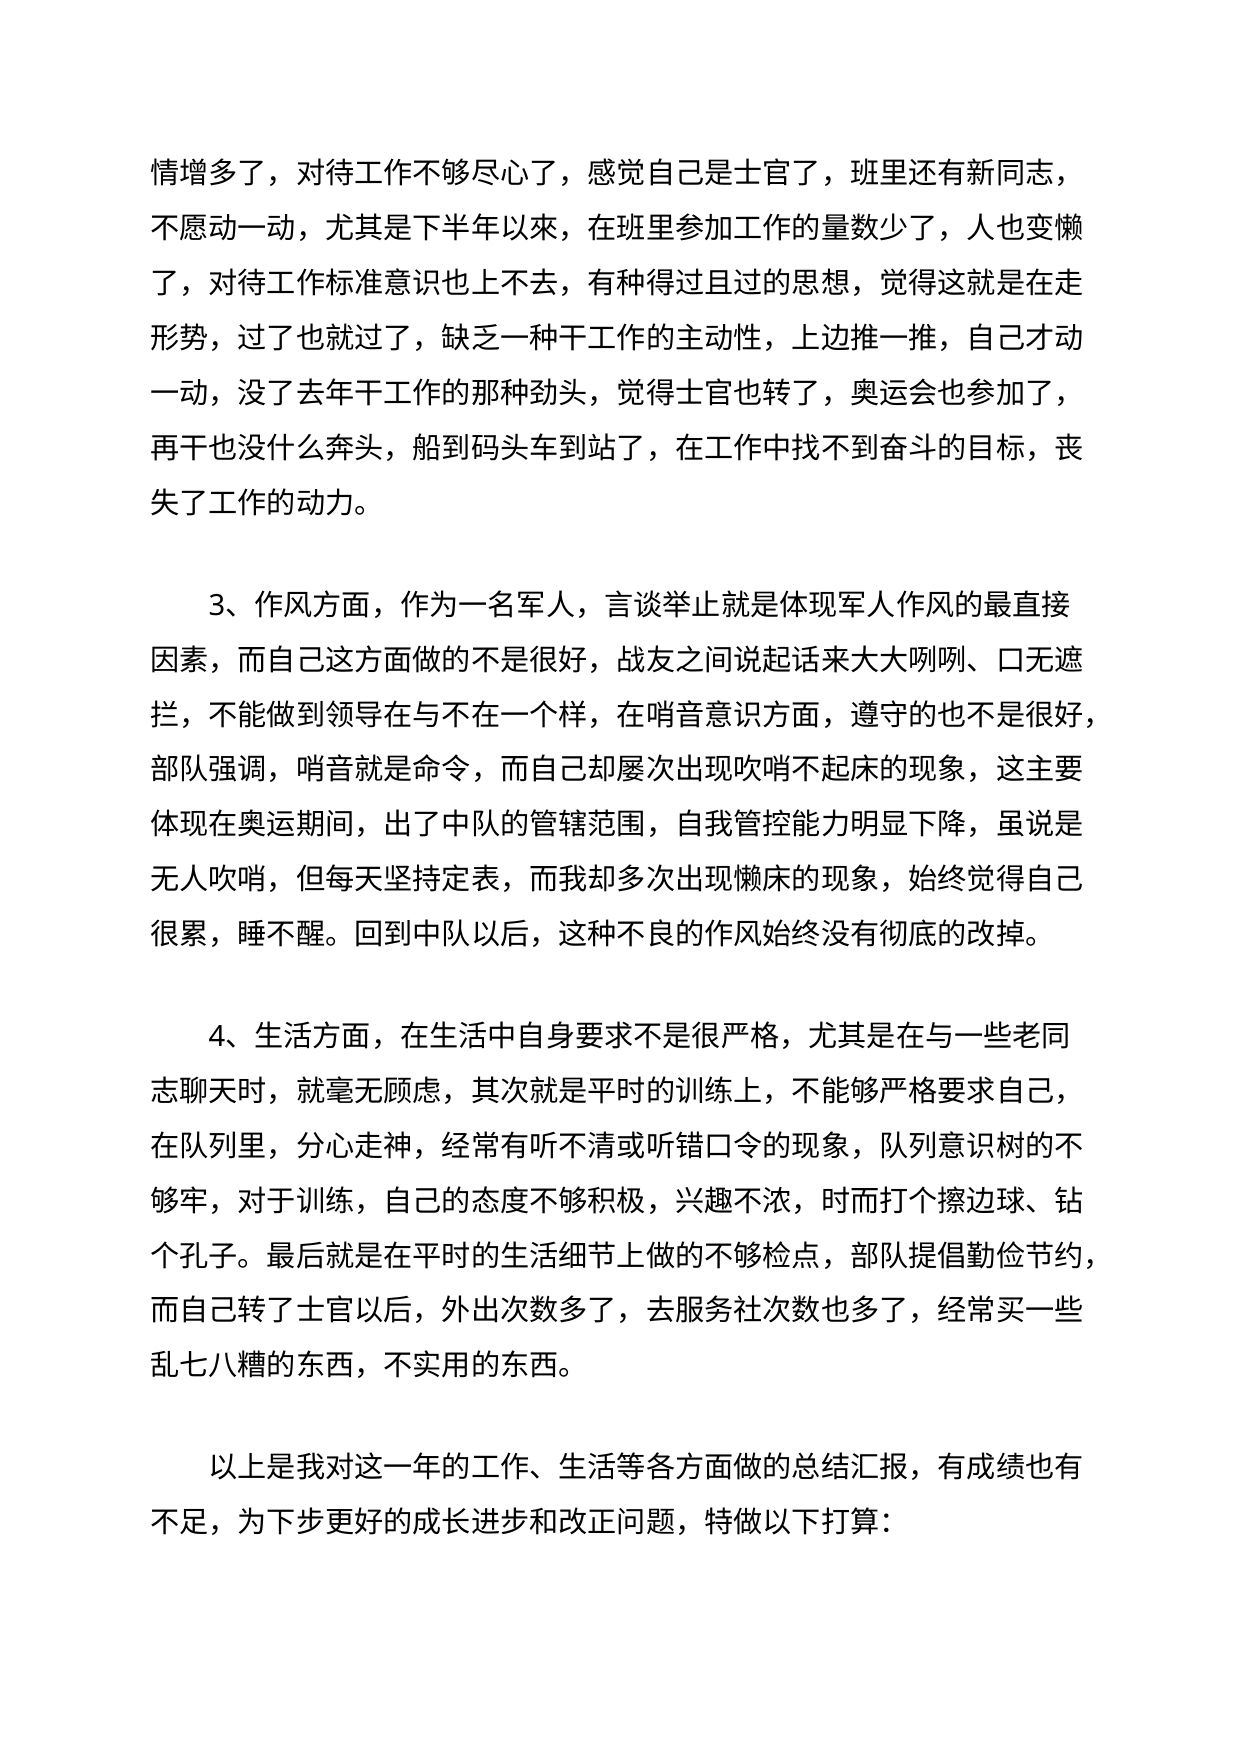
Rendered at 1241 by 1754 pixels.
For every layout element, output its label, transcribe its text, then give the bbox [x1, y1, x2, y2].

text 以上是我对这一年的工作、生活等各方面做的总结汇报，有成绩也有不足，为下步更好的成长进步和改正问题，特做以下打算： [150, 1444, 1090, 1541]
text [150, 150, 1090, 522]
text 3、作风方面，作为一名军人，言谈举止就是体现军人作风的最直接因素，而自己这方面做的不是很好，战友之间说起话来大大咧咧、口无遮拦，不能做到领导在与不在一个样，在哨音意识方面，遵守的也不是很好，部队强调，哨音就是命令，而自己却屡次出现吹哨不起床的现象，这主要体现在奥运期间，出了中队的管辖范围，自我管控能力明显下降，虽说是无人吹哨，但每天坚持定表，而我却多次出现懒床的现象，始终觉得自己很累，睡不醒。回到中队以后，这种不良的作风始终没有彻底的改掉。 [150, 581, 1090, 953]
text 4、生活方面，在生活中自身要求不是很严格，尤其是在与一些老同志聊天时，就毫无顾虑，其次就是平时的训练上，不能够严格要求自己，在队列里，分心走神，经常有听不清或听错口令的现象，队列意识树的不够牢，对于训练，自己的态度不够积极，兴趣不浓，时而打个擦边球、钻个孔子。最后就是在平时的生活细节上做的不够检点，部队提倡勤俭节约，而自己转了士官以后，外出次数多了，去服务社次数也多了，经常买一些乱七八糟的东西，不实用的东西。 [150, 1012, 1090, 1384]
